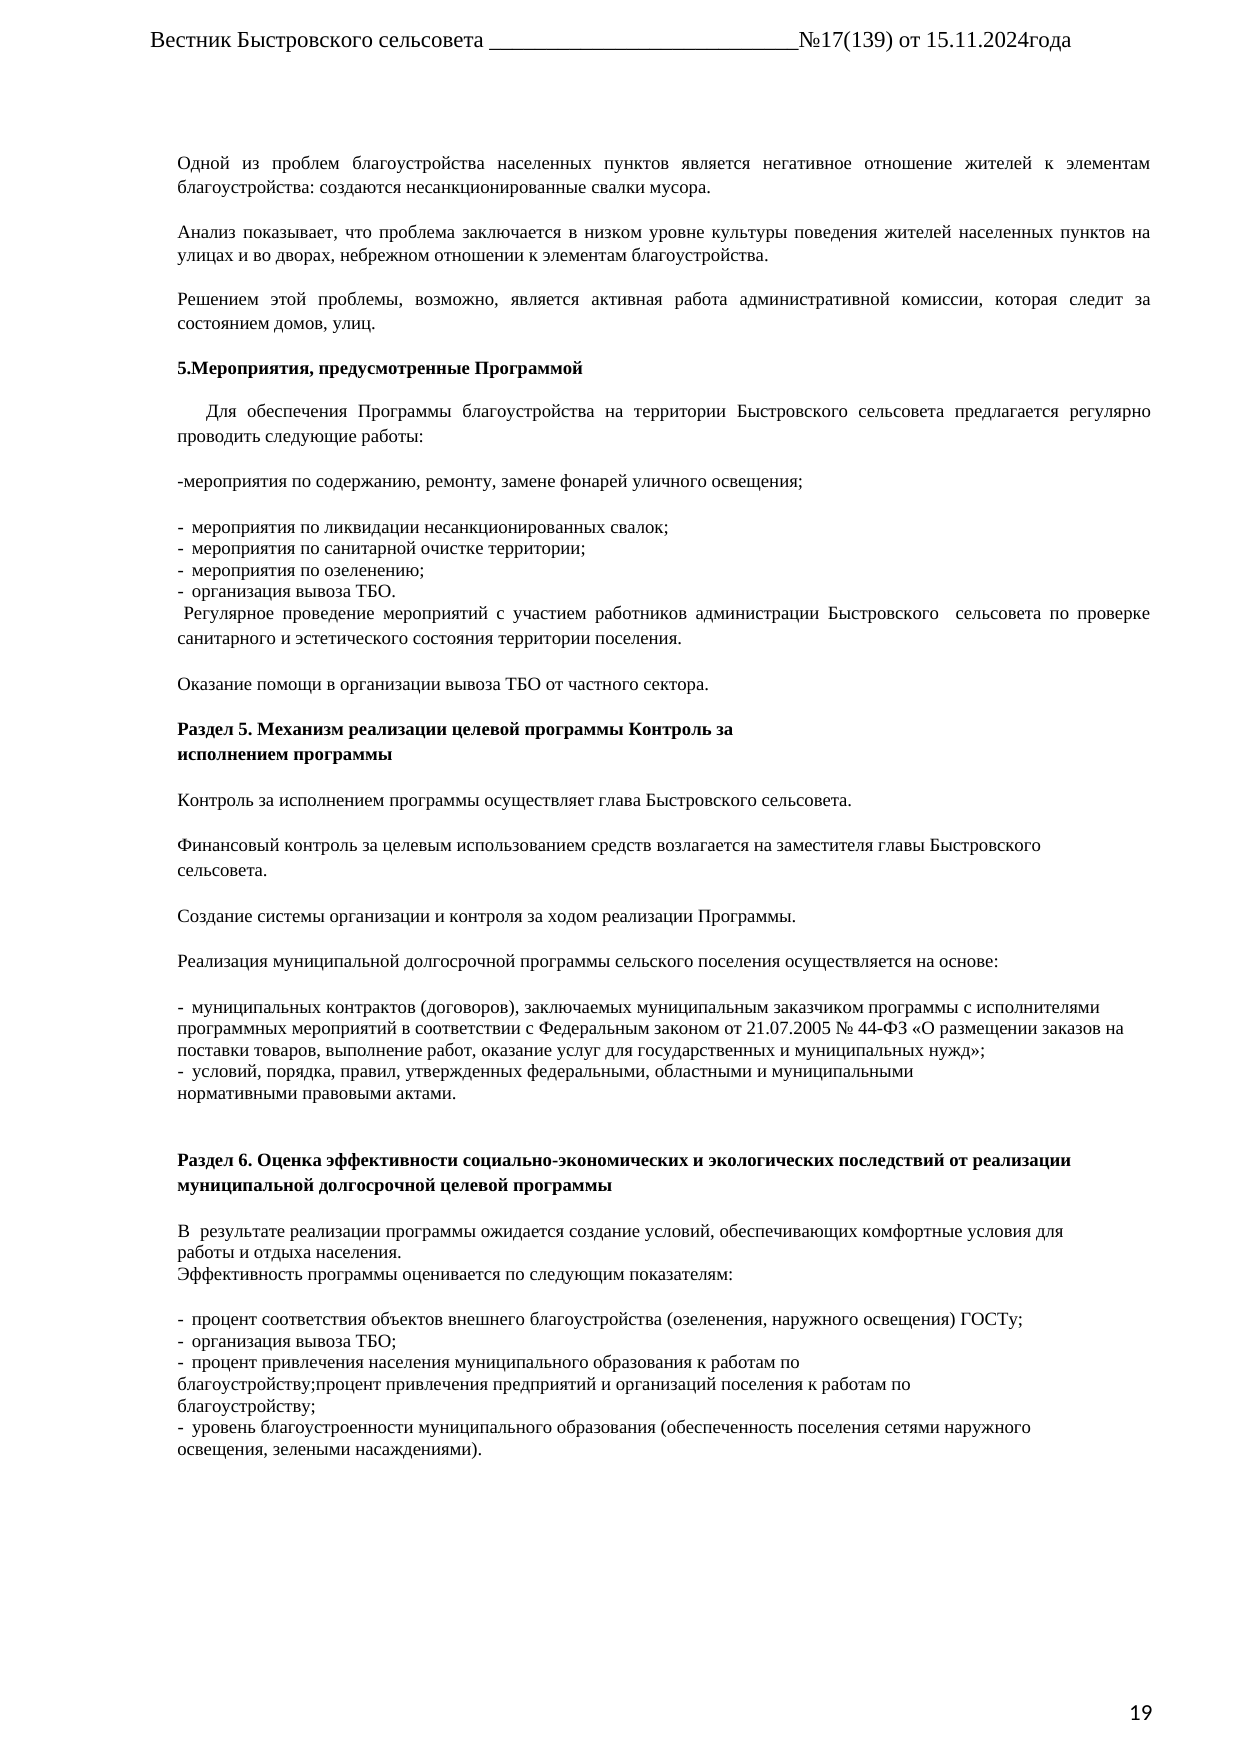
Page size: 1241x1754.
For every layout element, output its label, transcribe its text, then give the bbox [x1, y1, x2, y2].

text Анализ показывает, что проблема заключается в низком уровне культуры поведения жителей населенных пунктов на улицах и во дворах, небрежном отношении к элементам благоустройства. [177, 221, 1152, 266]
list процент соответствия объектов внешнего благоустройства (озеленения, наружного освещения) ГОСТу; [177, 1308, 1096, 1330]
list организация вывоза ТБО. [177, 580, 1152, 602]
text Для обеспечения Программы благоустройства на территории Быстровского сельсовета предлагается регулярно проводить следующие работы: [177, 400, 1152, 446]
list мероприятия по санитарной очистке территории; [177, 537, 1152, 559]
text Реализация муниципальной долгосрочной программы сельского поселения осуществляется на основе: [177, 950, 1089, 972]
list муниципальных контрактов (договоров), заключаемых муниципальным заказчиком программы с исполнителями программных мероприятий в соответствии с Федеральным законом от 21.07.2005 № 44-ФЗ «О размещении заказов на поставки товаров, выполнение работ, оказание услуг для государственных и муниципальных нужд»; [177, 996, 1152, 1060]
text Раздел 5. Механизм реализации целевой программы Контроль за исполнением программы [177, 718, 773, 764]
list мероприятия по озеленению; [177, 559, 1152, 580]
list процент привлечения населения муниципального образования к работам по благоустройству;процент привлечения предприятий и организаций поселения к работам по благоустройству; [177, 1351, 1000, 1416]
text Одной из проблем благоустройства населенных пунктов является негативное отношение жителей к элементам благоустройства: создаются несанкционированные свалки мусора. [177, 152, 1152, 198]
list результате реализации программы ожидается создание условий, обеспечивающих комфортные условия для работы и отдыха населения. [177, 1219, 1094, 1263]
text Контроль за исполнением программы осуществляет глава Быстровского сельсовета. [177, 788, 1152, 810]
text 5.Мероприятия, предусмотренные Программой [177, 357, 1152, 379]
text Оказание помощи в организации вывоза ТБО от частного сектора. [177, 672, 1152, 694]
list уровень благоустроенности муниципального образования (обеспеченность поселения сетями наружного освещения, зелеными насаждениями). [177, 1416, 1125, 1459]
list условий, порядка, правил, утвержденных федеральными, областными и муниципальными нормативными правовыми актами. [177, 1060, 975, 1103]
list мероприятия по ликвидации несанкционированных свалок; [177, 516, 1152, 537]
text Решением этой проблемы, возможно, является активная работа административной комиссии, которая следит за состоянием домов, улиц. [177, 288, 1152, 334]
text Регулярное проведение мероприятий с участием работников администрации Быстровского сельсовета по проверке санитарного и эстетического состояния территории поселения. [177, 602, 1152, 648]
list организация вывоза ТБО; [177, 1330, 1152, 1351]
text Раздел 6. Оценка эффективности социально-экономических и экологических последствий от реализации муниципальной долгосрочной целевой программы [177, 1149, 1089, 1196]
text Финансовый контроль за целевым использованием средств возлагается на заместителя главы Быстровского сельсовета. [177, 834, 1106, 880]
text Эффективность программы оценивается по следующим показателям: [177, 1263, 1152, 1284]
text -мероприятия по содержанию, ремонту, замене фонарей уличного освещения; [177, 470, 1152, 492]
text Создание системы организации и контроля за ходом реализации Программы. [177, 904, 1152, 926]
